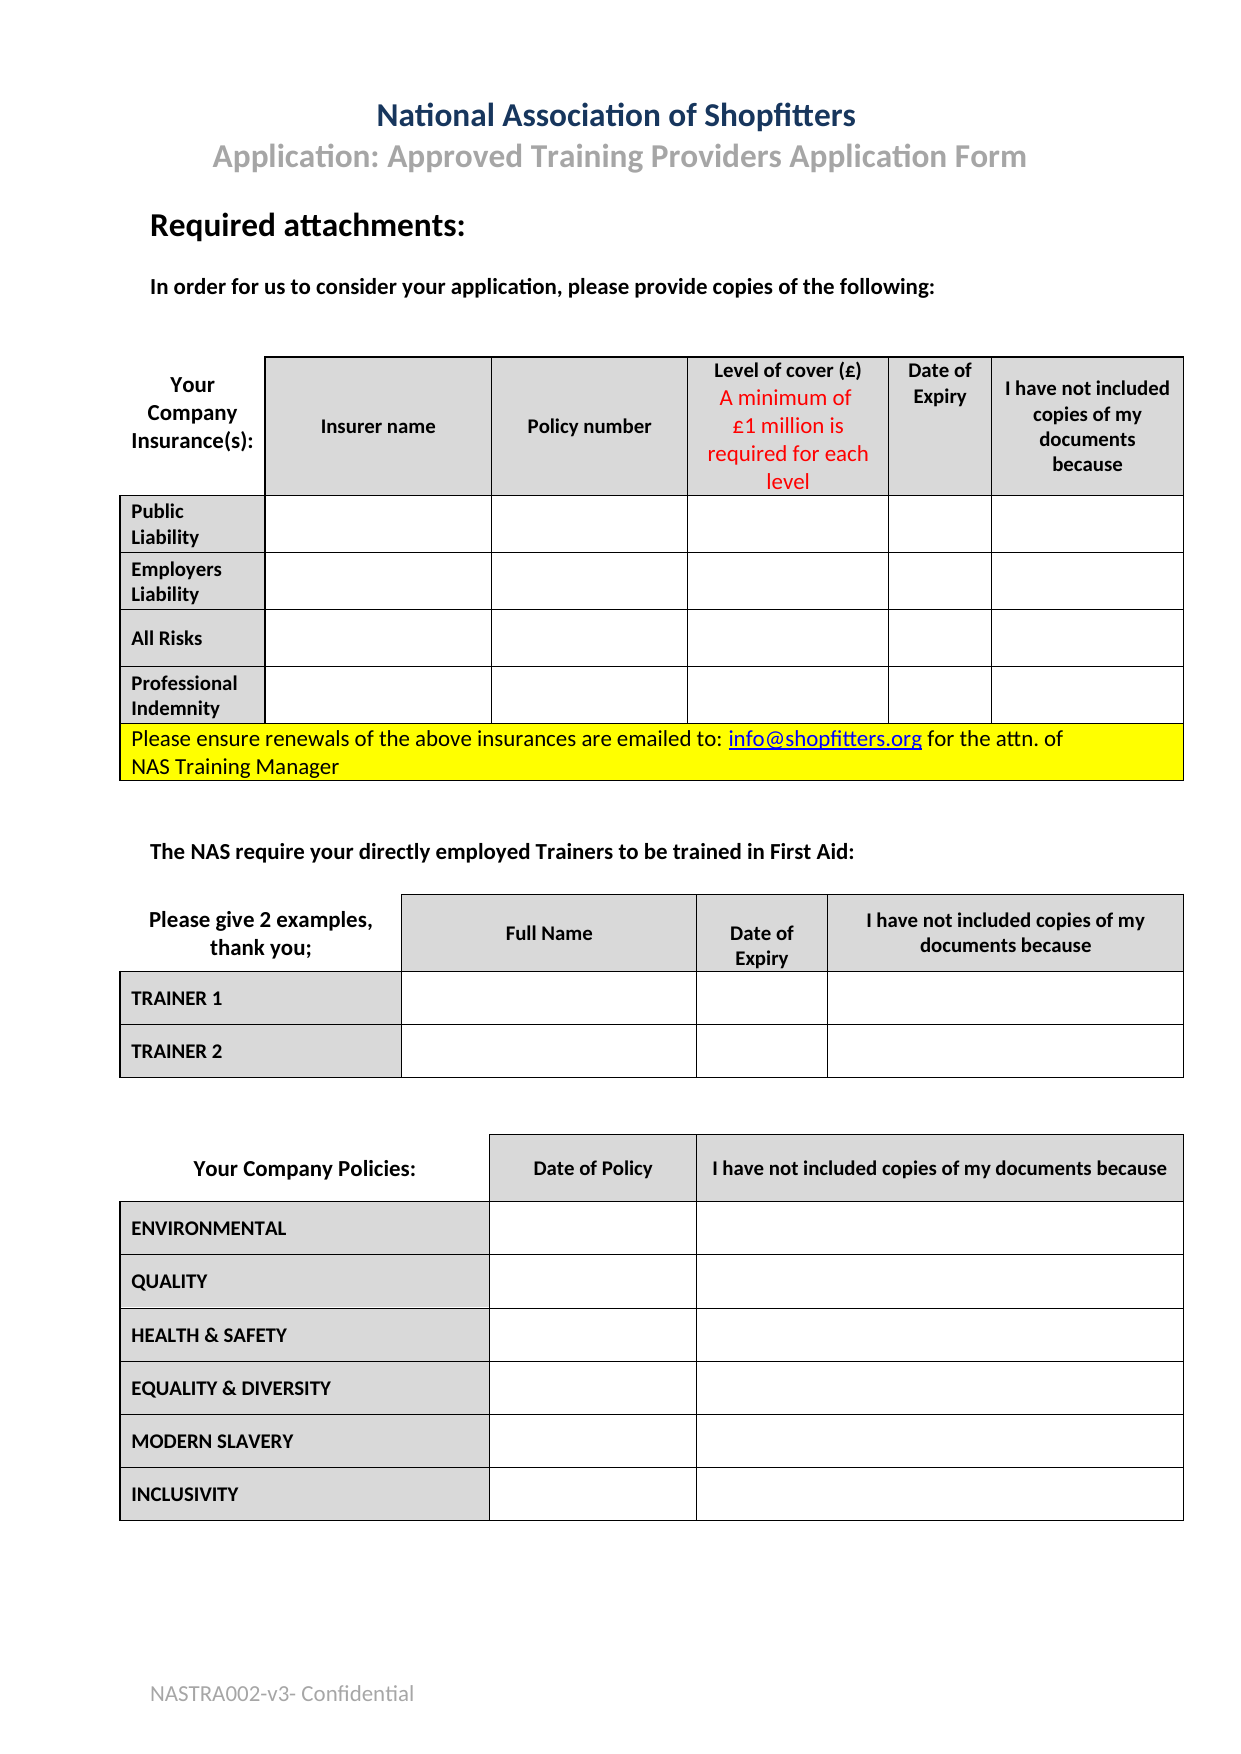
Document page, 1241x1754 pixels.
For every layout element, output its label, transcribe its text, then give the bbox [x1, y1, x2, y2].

table_cell [266, 610, 491, 666]
table_cell [697, 1415, 1183, 1467]
table_cell [889, 610, 991, 666]
table_cell [697, 1309, 1183, 1361]
table_header Date of Policy [490, 1135, 696, 1201]
table_cell [889, 667, 991, 723]
table_cell [697, 1025, 827, 1077]
table_cell [992, 667, 1183, 723]
table_cell [490, 1415, 696, 1467]
table_cell [688, 610, 888, 666]
table_cell [492, 610, 687, 666]
table_cell [828, 1025, 1183, 1077]
table_cell [688, 496, 888, 552]
table_cell [688, 667, 888, 723]
table_cell [492, 553, 687, 609]
table_header I have not included copies of my documents because [992, 358, 1183, 495]
table_cell [688, 553, 888, 609]
table_cell [266, 496, 491, 552]
table_header I have not included copies of my documents because [828, 895, 1183, 971]
table_cell [490, 1202, 696, 1254]
table_cell [490, 1468, 696, 1520]
table_cell EQUALITY & DIVERSITY [121, 1362, 489, 1414]
table_cell [490, 1255, 696, 1307]
table_cell Public Liability [121, 496, 264, 552]
table_cell [490, 1362, 696, 1414]
table_cell Please ensure renewals of the above insurances are emailed to: info@shopfitters.org for the attn. of NAS Training Manager [121, 724, 1183, 780]
table_cell [697, 1468, 1183, 1520]
table_cell TRAINER 2 [121, 1025, 401, 1077]
table_cell Employers Liability [121, 553, 264, 609]
table_cell Professional Indemnity [121, 667, 264, 723]
table_cell HEALTH & SAFETY [121, 1309, 489, 1361]
table_header Level of cover (£) A minimum of £1 million is required for each level [688, 358, 888, 495]
table_header Your Company Insurance(s): [120, 356, 264, 495]
table_header Full Name [402, 895, 696, 971]
table_header Policy number [492, 358, 687, 495]
table_cell [492, 667, 687, 723]
table_cell All Risks [121, 610, 264, 666]
table_cell [828, 972, 1183, 1024]
table_cell INCLUSIVITY [121, 1468, 489, 1520]
table_cell [697, 1202, 1183, 1254]
table_cell [889, 496, 991, 552]
table_cell TRAINER 1 [121, 972, 401, 1024]
table_cell [992, 496, 1183, 552]
text The NAS require your directly employed Trainers to be trained in First Aid: [150, 837, 1090, 893]
table_cell [490, 1309, 696, 1361]
table_cell [889, 553, 991, 609]
table_cell [266, 553, 491, 609]
table_cell [992, 553, 1183, 609]
table_header Date of Expiry [697, 895, 827, 971]
text Required attachments: In order for us to consider your application, please provide copies of the following: [150, 176, 1090, 328]
table_cell [992, 610, 1183, 666]
table_cell [697, 1362, 1183, 1414]
table_cell QUALITY [121, 1255, 489, 1307]
table_cell [697, 972, 827, 1024]
table_header Insurer name [266, 358, 491, 495]
table_cell ENVIRONMENTAL [121, 1202, 489, 1254]
table_cell [492, 496, 687, 552]
table_header I have not included copies of my documents because [697, 1135, 1183, 1201]
table_cell [402, 1025, 696, 1077]
table_cell MODERN SLAVERY [121, 1415, 489, 1467]
table_cell [697, 1255, 1183, 1307]
table_header Date of Expiry [889, 358, 991, 495]
table_cell [402, 972, 696, 1024]
table_header Your Company Policies: [120, 1134, 489, 1201]
table_header Please give 2 examples, thank you; [120, 894, 401, 971]
table_cell [266, 667, 491, 723]
